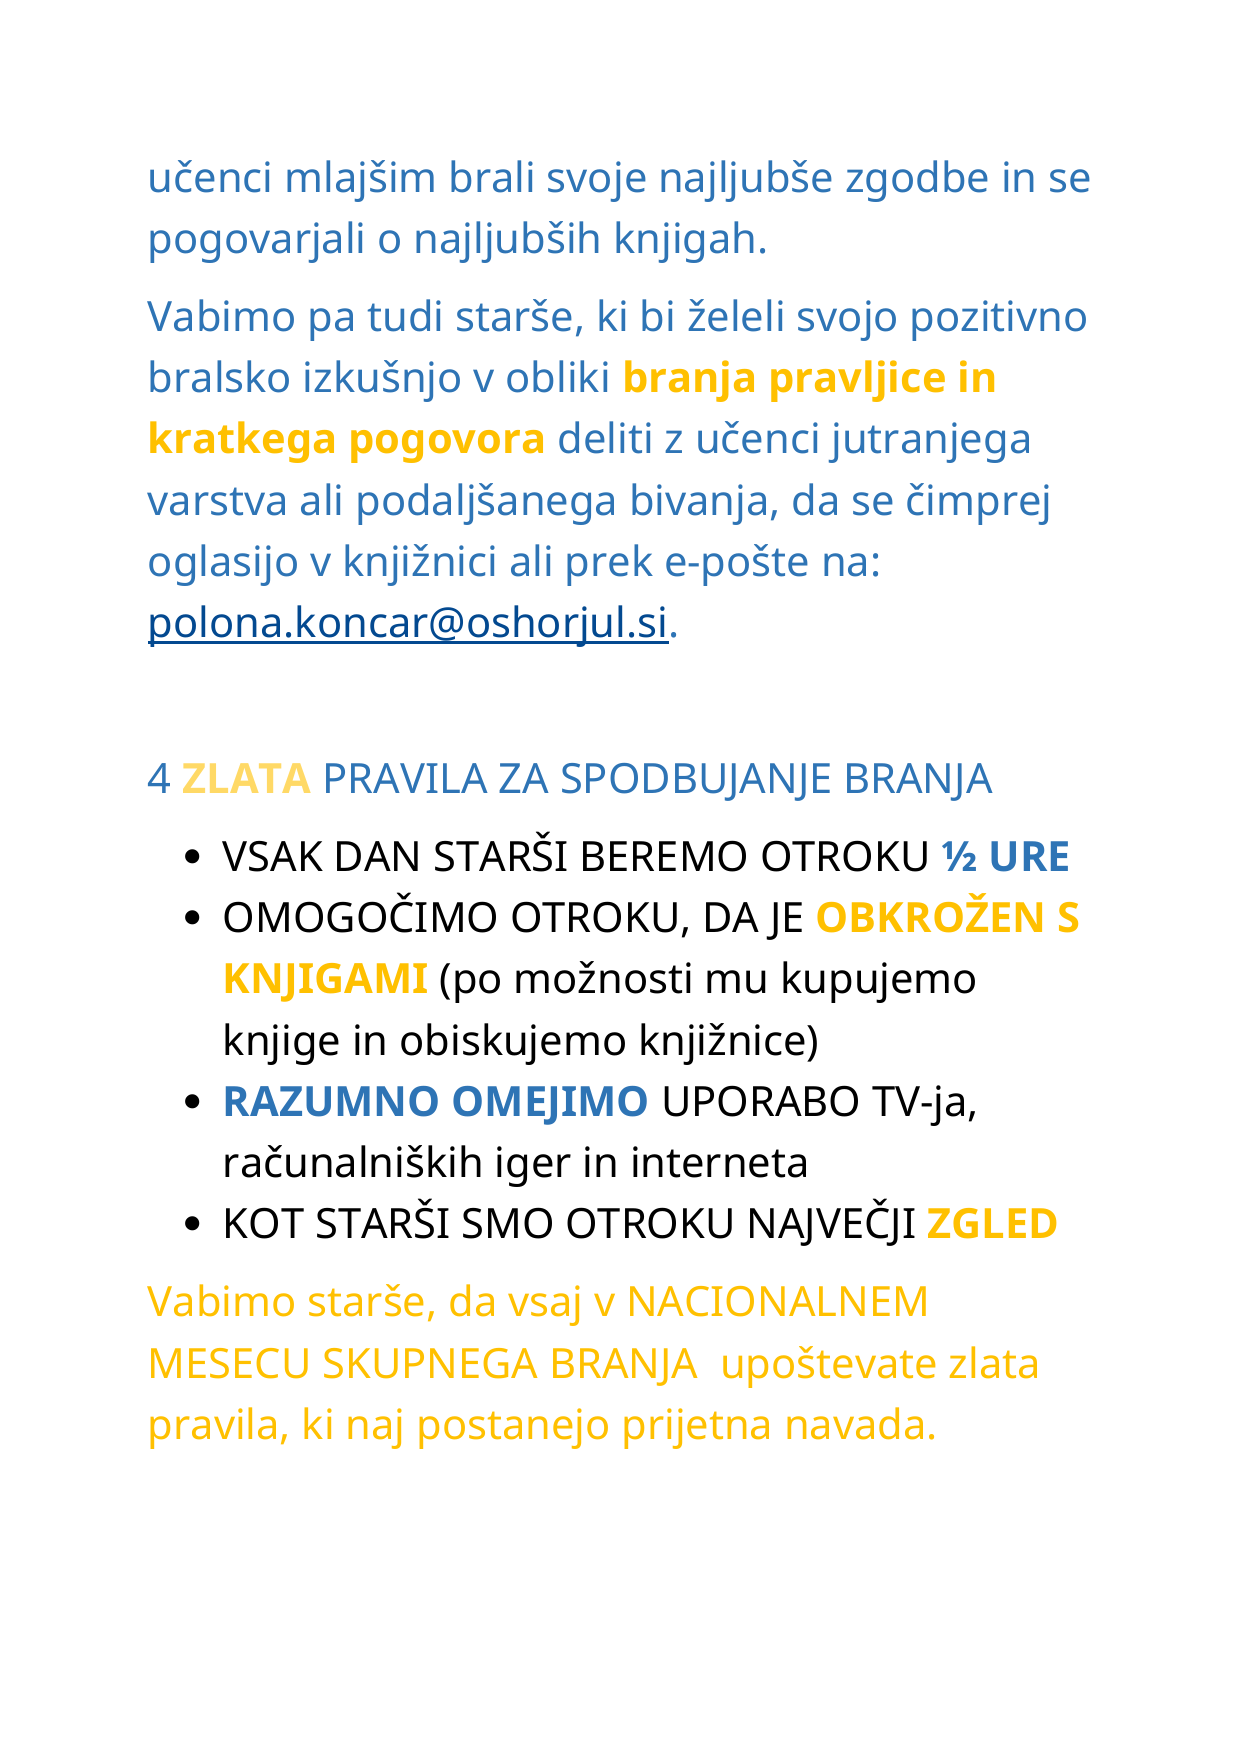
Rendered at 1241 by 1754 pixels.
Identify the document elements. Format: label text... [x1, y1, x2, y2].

text 4 ZLATA PRAVILA ZA SPODBUJANJE BRANJA [148, 749, 1093, 806]
list OMOGOČIMO OTROKU, DA JE OBKROŽEN S KNJIGAMI (po možnosti mu kupujemo knjige in obiskujemo knjižnice) [185, 888, 1093, 1067]
list VSAK DAN STARŠI BEREMO OTROKU ½ URE [185, 827, 1093, 883]
list KOT STARŠI SMO OTROKU NAJVEČJI ZGLED [185, 1194, 1093, 1251]
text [148, 148, 1093, 266]
list RAZUMNO OMEJIMO UPORABO TV-ja, računalniških iger in interneta [185, 1072, 1093, 1190]
text Vabimo starše, da vsaj v NACIONALNEM MESECU SKUPNEGA BRANJA upoštevate zlata pravila, ki naj postanejo prijetna navada. [148, 1272, 1093, 1451]
text Vabimo pa tudi starše, ki bi želeli svojo pozitivno bralsko izkušnjo v obliki branja pravljice in kratkega pogovora deliti z učenci jutranjega varstva ali podaljšanega bivanja, da se čimprej oglasijo v knjižnici ali prek e-pošte na: polona.koncar@oshorjul.si. [148, 287, 1093, 650]
